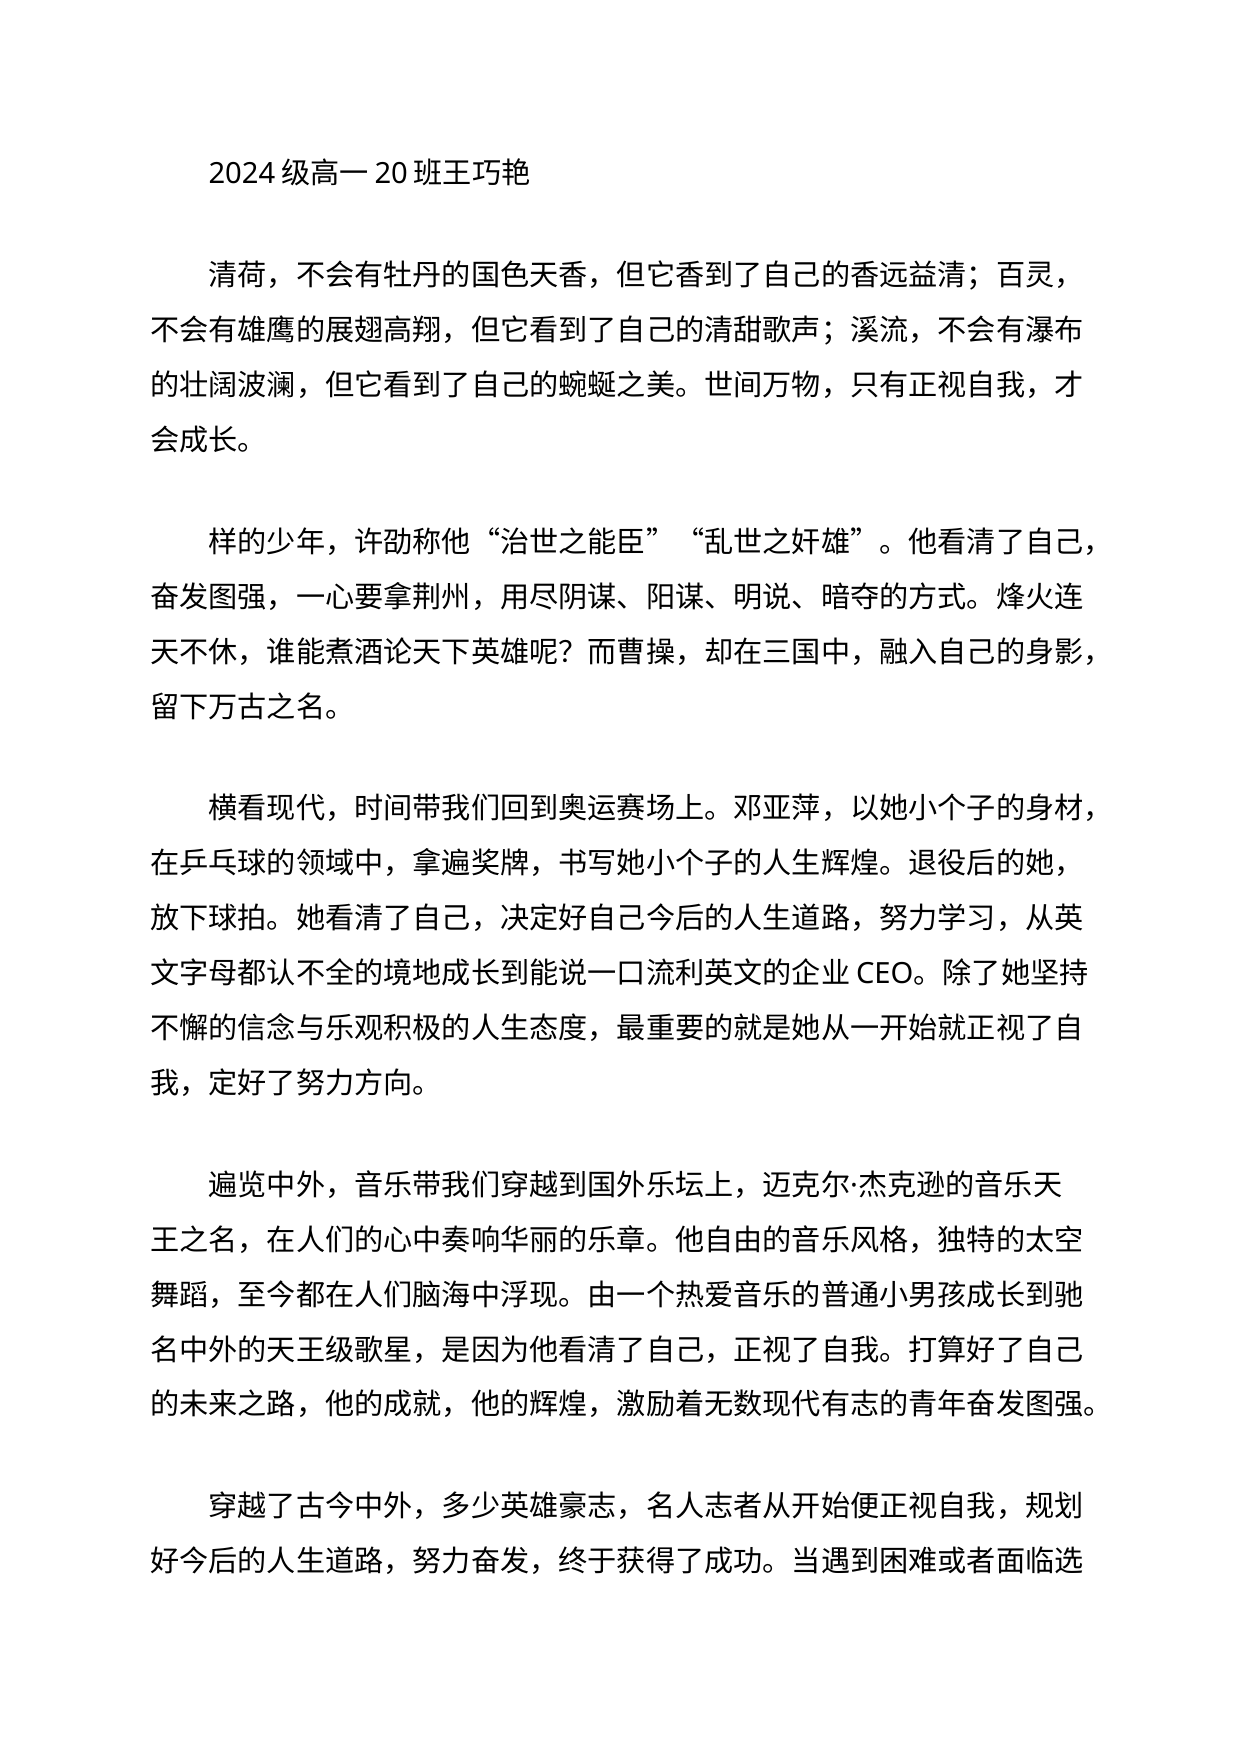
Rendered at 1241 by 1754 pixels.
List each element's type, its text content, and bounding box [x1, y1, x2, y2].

text 清荷，不会有牡丹的国色天香，但它香到了自己的香远益清；百灵，不会有雄鹰的展翅高翔，但它看到了自己的清甜歌声；溪流，不会有瀑布的壮阔波澜，但它看到了自己的蜿蜒之美。世间万物，只有正视自我，才会成长。 [150, 252, 1090, 459]
text 2024级高一20班王巧艳 [150, 150, 1090, 192]
text 样的少年，许劭称他“治世之能臣”“乱世之奸雄”。他看清了自己，奋发图强，一心要拿荆州，用尽阴谋、阳谋、明说、暗夺的方式。烽火连天不休，谁能煮酒论天下英雄呢？而曹操，却在三国中，融入自己的身影，留下万古之名。 [150, 518, 1090, 725]
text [150, 1483, 1090, 1580]
text 横看现代，时间带我们回到奥运赛场上。邓亚萍，以她小个子的身材，在乒乓球的领域中，拿遍奖牌，书写她小个子的人生辉煌。退役后的她，放下球拍。她看清了自己，决定好自己今后的人生道路，努力学习，从英文字母都认不全的境地成长到能说一口流利英文的企业CEO。除了她坚持不懈的信念与乐观积极的人生态度，最重要的就是她从一开始就正视了自我，定好了努力方向。 [150, 785, 1090, 1102]
text 遍览中外，音乐带我们穿越到国外乐坛上，迈克尔·杰克逊的音乐天王之名，在人们的心中奏响华丽的乐章。他自由的音乐风格，独特的太空舞蹈，至今都在人们脑海中浮现。由一个热爱音乐的普通小男孩成长到驰名中外的天王级歌星，是因为他看清了自己，正视了自我。打算好了自己的未来之路，他的成就，他的辉煌，激励着无数现代有志的青年奋发图强。 [150, 1161, 1090, 1423]
